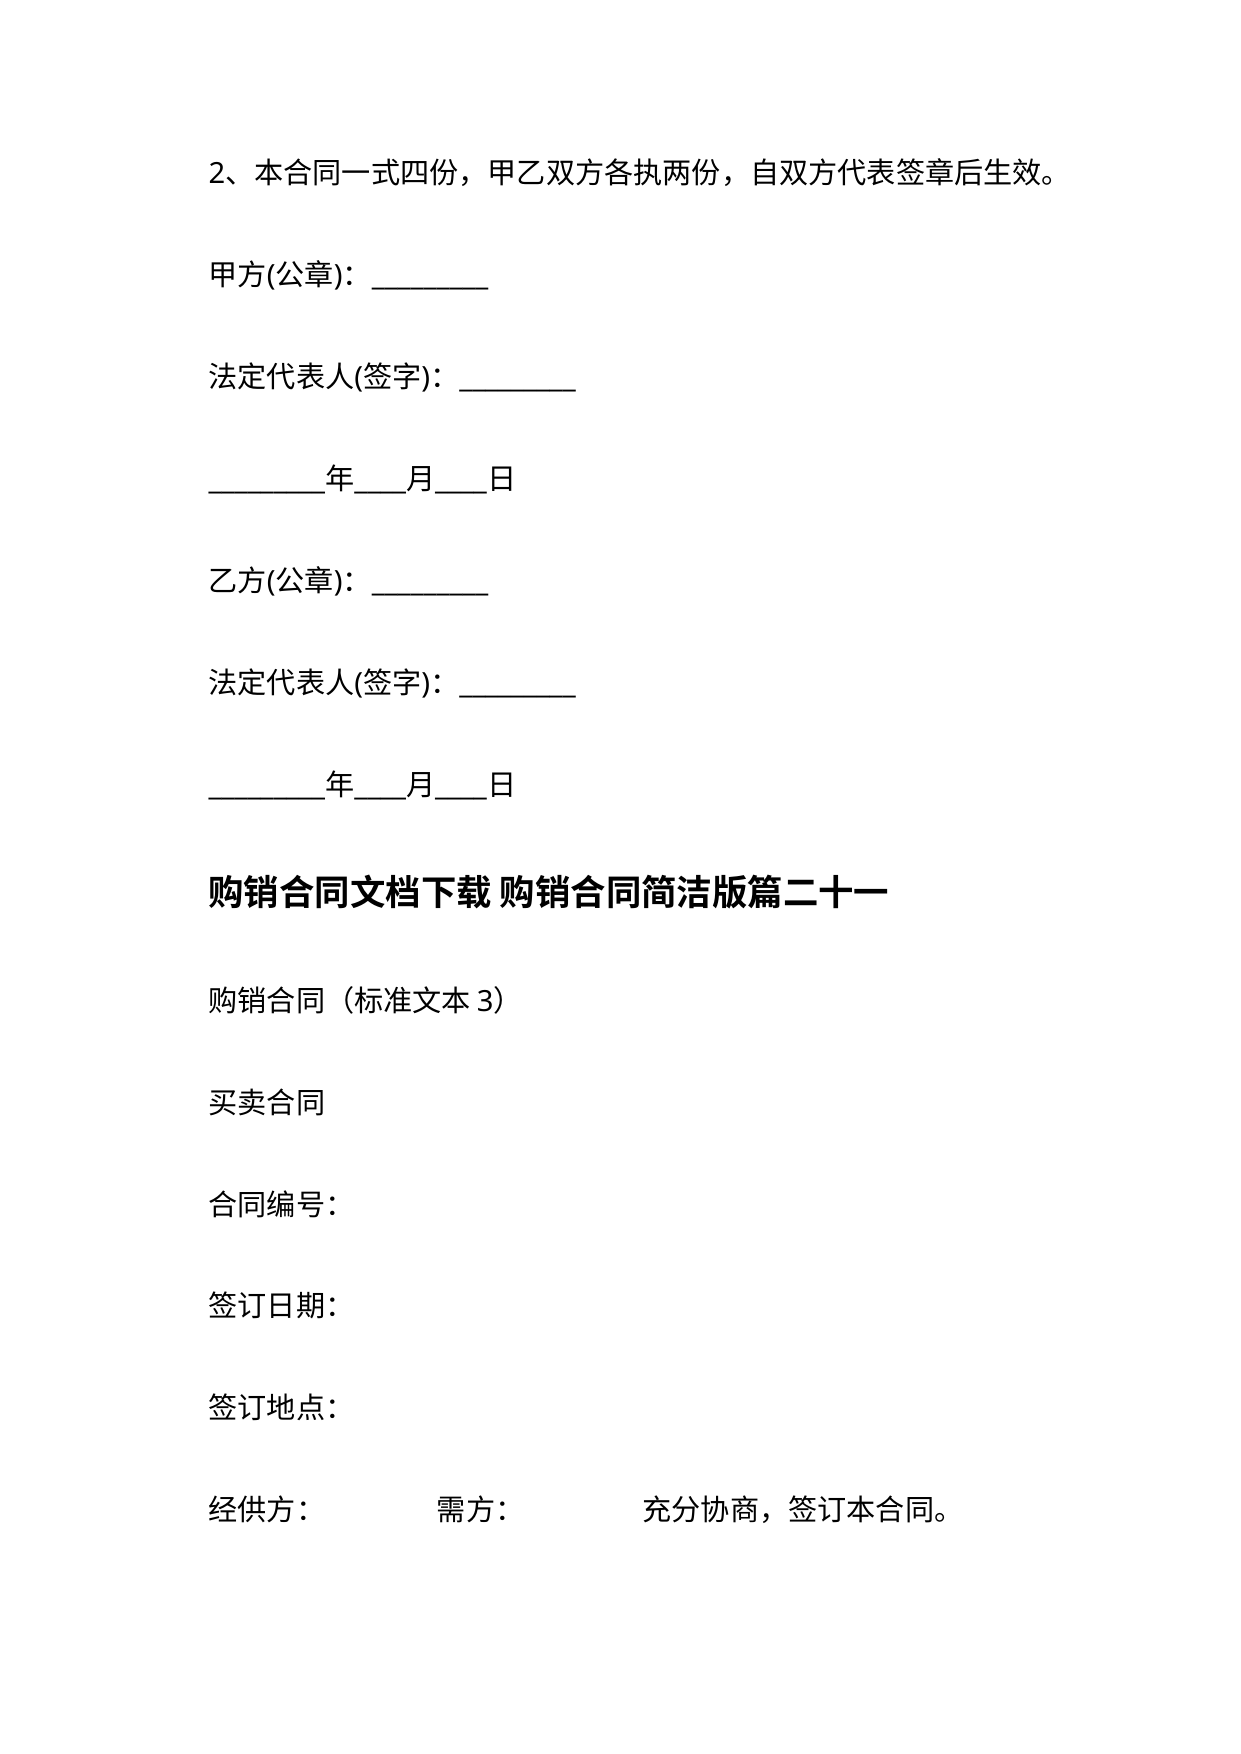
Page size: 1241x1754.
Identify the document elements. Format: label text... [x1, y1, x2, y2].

text _________年____月____日 [150, 762, 1090, 804]
text _________年____月____日 [150, 456, 1090, 498]
text 签订地点： [150, 1384, 1090, 1427]
text 经供方： 需方： 充分协商，签订本合同。 [150, 1486, 1090, 1529]
text 签订日期： [150, 1283, 1090, 1325]
text 买卖合同 [150, 1079, 1090, 1122]
text 购销合同（标准文本3） [150, 977, 1090, 1020]
text 甲方(公章)：_________ [150, 252, 1090, 294]
text 法定代表人(签字)：_________ [150, 660, 1090, 702]
text 合同编号： [150, 1181, 1090, 1223]
text 乙方(公章)：_________ [150, 558, 1090, 600]
text 2、本合同一式四份，甲乙双方各执两份，自双方代表签章后生效。 [150, 150, 1090, 192]
text 法定代表人(签字)：_________ [150, 354, 1090, 396]
text 购销合同文档下载 购销合同简洁版篇二十一 [150, 864, 1090, 915]
